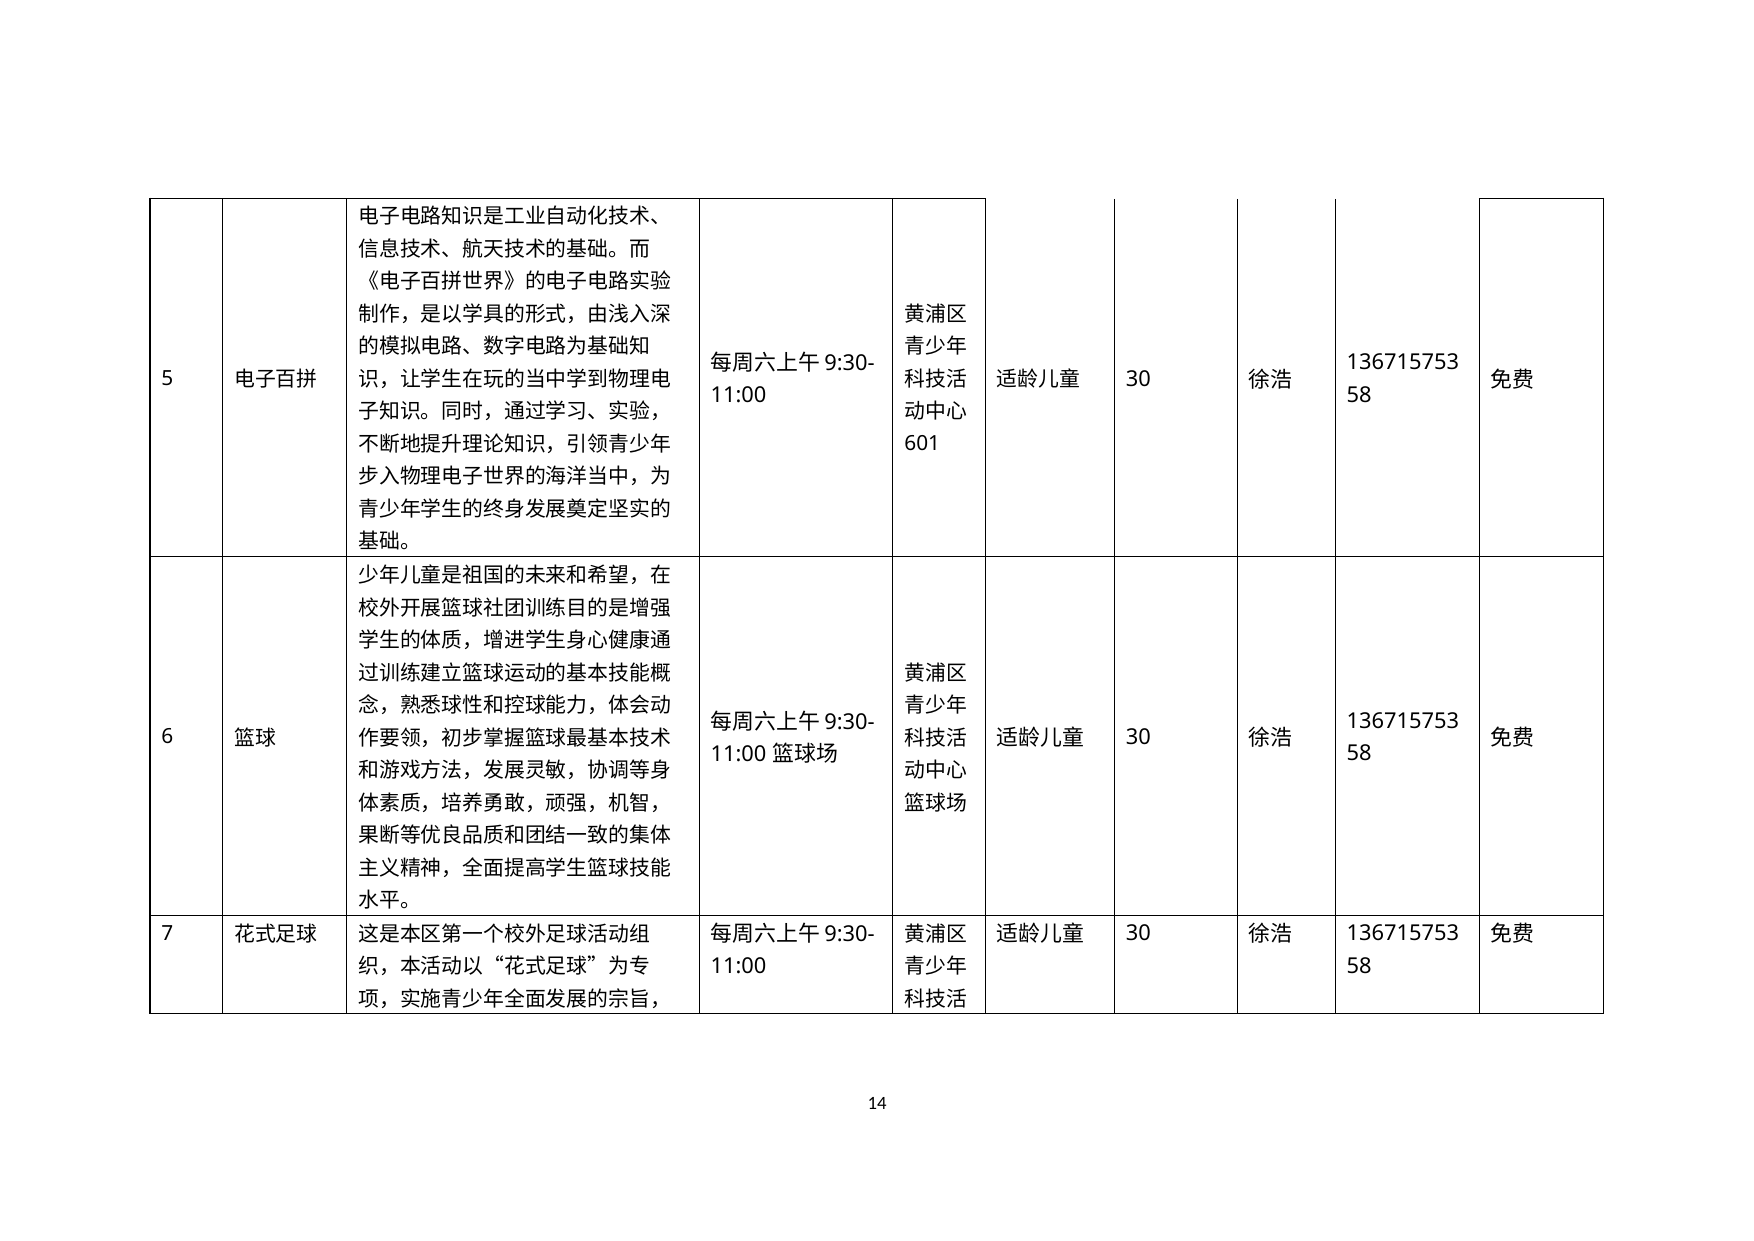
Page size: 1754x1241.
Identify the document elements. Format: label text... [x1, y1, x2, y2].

table_cell 30 [1115, 557, 1237, 915]
table_cell 黄浦区青少年科技活动中心足球场 [893, 916, 985, 1013]
table_cell 黄浦区青少年科技活动中心篮球场 [893, 557, 985, 915]
table_cell 徐浩 [1238, 557, 1335, 915]
table_cell 13671575358 [1336, 916, 1479, 1013]
table_cell 免费 [1480, 199, 1603, 556]
table_cell 6 [151, 557, 222, 915]
table_cell 13671575358 [1336, 198, 1479, 556]
table_cell 适龄儿童 [986, 198, 1114, 556]
table_cell 电子电路知识是工业自动化技术、信息技术、航天技术的基础。而《电子百拼世界》的电子电路实验制作，是以学具的形式，由浅入深的模拟电路、数字电路为基础知识，让学生在玩的当中学到物理电子知识。同时，通过学习、实验，不断地提升理论知识，引领青少年步入物理电子世界的海洋当中，为青少年学生的终身发展奠定坚实的基础。 [347, 199, 699, 556]
table_cell 篮球 [223, 557, 346, 915]
table_cell 30 [1115, 916, 1237, 1013]
table_cell 免费 [1480, 916, 1603, 1013]
table_cell 5 [151, 199, 222, 556]
table_cell 每周六上午9:30-11:00 [700, 916, 892, 1013]
table_cell 花式足球 [223, 916, 346, 1013]
table_cell 每周六上午9:30-11:00 [700, 199, 892, 556]
table_cell 13671575358 [1336, 557, 1479, 915]
table_cell 适龄儿童 [986, 557, 1114, 915]
table_cell 黄浦区青少年科技活动中心601 [893, 199, 985, 556]
table_cell 免费 [1480, 557, 1603, 915]
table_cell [347, 916, 699, 1013]
table_cell 徐浩 [1238, 198, 1335, 556]
table_cell 少年儿童是祖国的未来和希望，在校外开展篮球社团训练目的是增强学生的体质，增进学生身心健康通过训练建立篮球运动的基本技能概念，熟悉球性和控球能力，体会动作要领，初步掌握篮球最基本技术和游戏方法，发展灵敏，协调等身体素质，培养勇敢，顽强，机智，果断等优良品质和团结一致的集体主义精神，全面提高学生篮球技能水平。 [347, 557, 699, 915]
table_cell 30 [1115, 198, 1237, 556]
table_cell 每周六上午9:30-11:00 篮球场 [700, 557, 892, 915]
table_cell 徐浩 [1238, 916, 1335, 1013]
table_cell 7 [151, 916, 222, 1013]
table_cell 适龄儿童 [986, 916, 1114, 1013]
table_cell 电子百拼 [223, 199, 346, 556]
